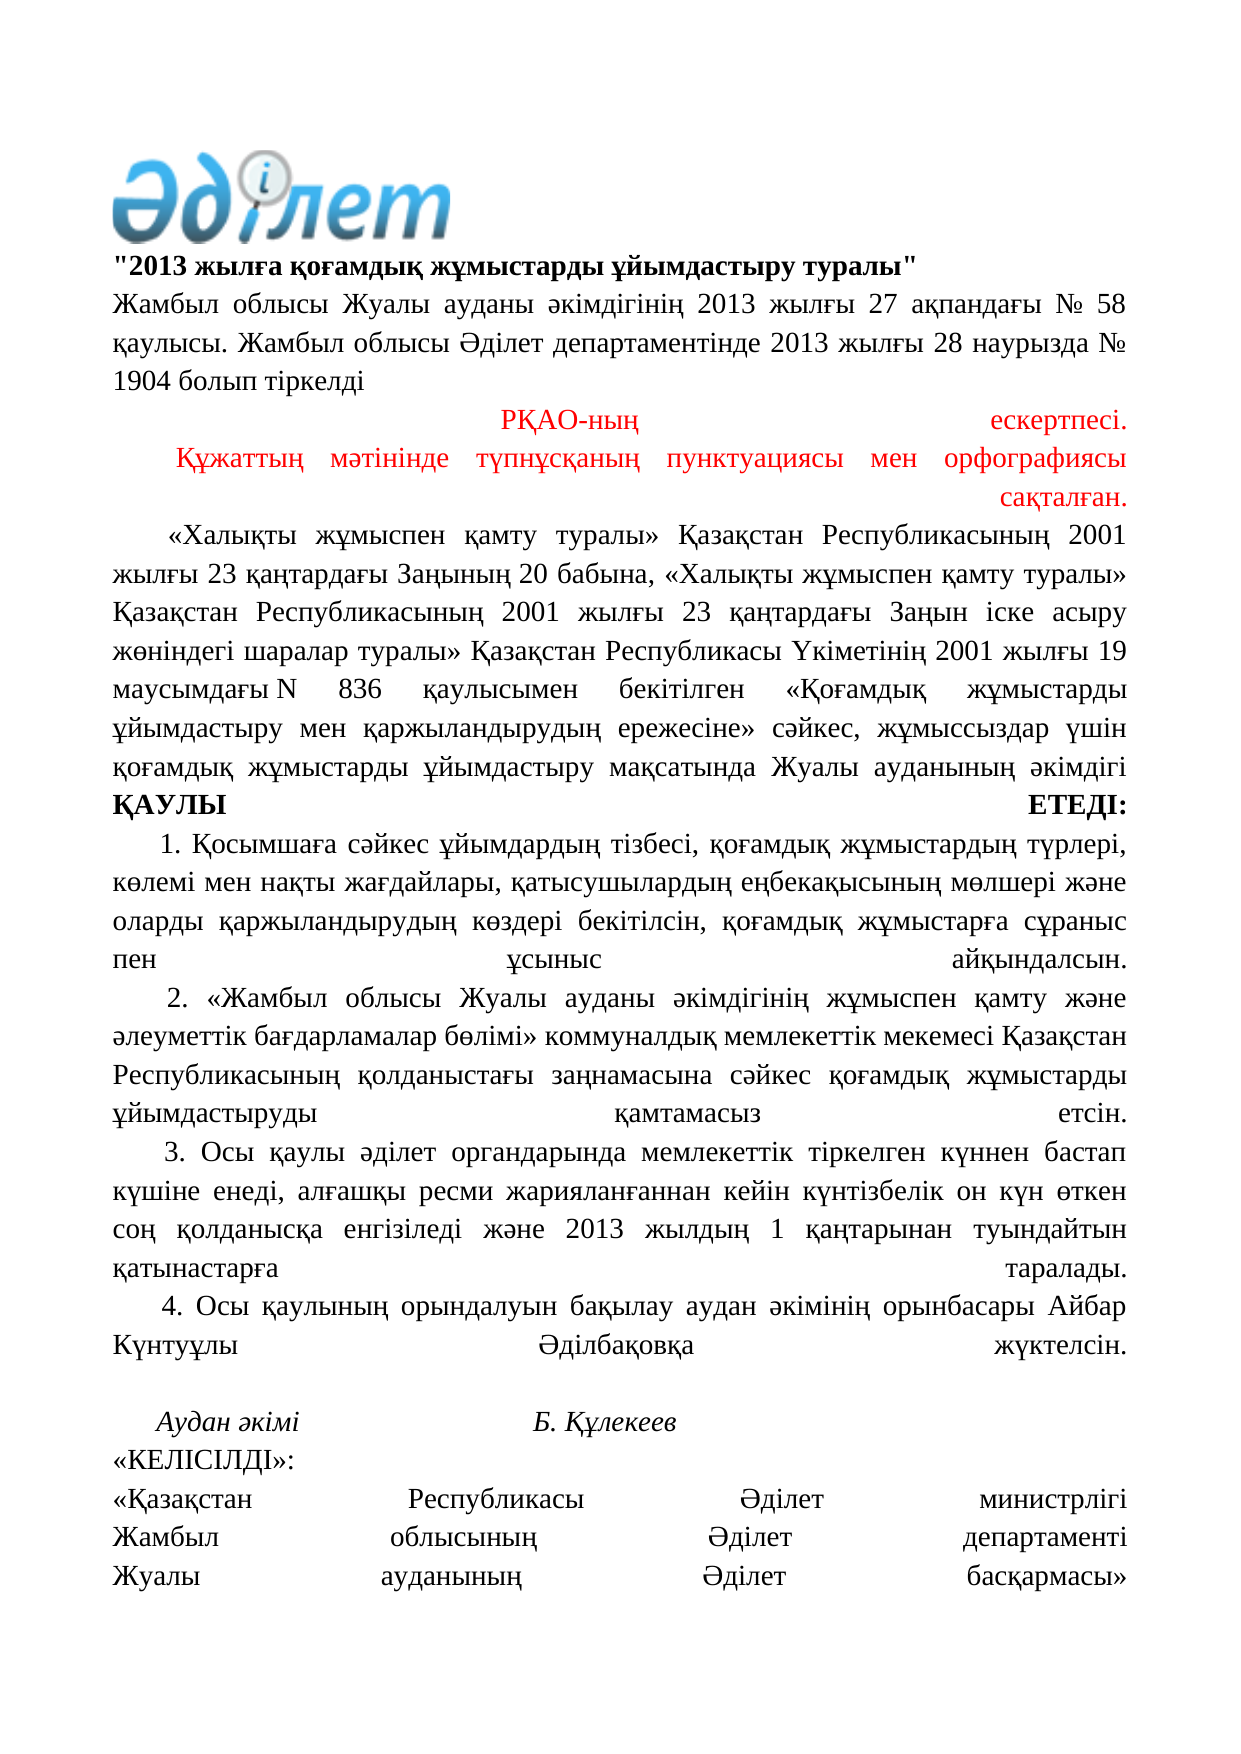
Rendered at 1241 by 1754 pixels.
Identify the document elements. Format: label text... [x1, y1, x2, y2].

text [112, 1481, 1128, 1592]
text "2013 жылға қоғамдық жұмыстарды ұйымдастыру туралы" [112, 248, 1128, 281]
text Жамбыл облысы Жуалы ауданы әкімдігінің 2013 жылғы 27 ақпандағы № 58 қаулысы. Жамбыл облысы Әділет департаментінде 2013 жылғы 28 наурызда № 1904 болып тіркелді [112, 286, 1128, 397]
text РҚАО-ның ескертпесі. Құжаттың мәтінінде түпнұсқаның пунктуациясы мен орфографиясы сақталған. «Халықты жұмыспен қамту туралы» Қазақстан Республикасының 2001 жылғы 23 қаңтардағы Заңының 20 бабына, «Халықты жұмыспен қамту туралы» Қазақстан Республикасының 2001 жылғы 23 қаңтардағы Заңын іске асыру жөніндегі шаралар туралы» Қазақстан Республикасы Үкіметінің 2001 жылғы 19 маусымдағы N 836 қаулысымен бекітілген «Қоғамдық жұмыстарды ұйымдастыру мен қаржыландырудың ережесiне» сәйкес, жұмыссыздар үшін қоғамдық жұмыстарды ұйымдастыру мақсатында Жуалы ауданының әкімдігі ҚАУЛЫ ЕТЕДІ: 1. Қосымшаға сәйкес ұйымдардың тiзбесi, қоғамдық жұмыстардың түрлері, көлемі мен нақты жағдайлары, қатысушылардың еңбекақысының мөлшерi және оларды қаржыландырудың көздерi бекітілсін, қоғамдық жұмыстарға сұраныс пен ұсыныс айқындалсын. 2. «Жамбыл облысы Жуалы ауданы әкімдігінің жұмыспен қамту және әлеуметтік бағдарламалар бөлімі» коммуналдық мемлекеттік мекемесі Қазақстан Республикасының қолданыстағы заңнамасына сәйкес қоғамдық жұмыстарды ұйымдастыруды қамтамасыз етсін. 3. Осы қаулы әділет органдарында мемлекеттік тіркелген күннен бастап күшіне енеді, алғашқы ресми жарияланғаннан кейін күнтізбелік он күн өткен соң қолданысқа енгізіледі және 2013 жылдың 1 қаңтарынан туындайтын қатынастарға таралады. 4. Осы қаулының орындалуын бақылау аудан әкімінің орынбасары Айбар Күнтуұлы Әділбақовқа жүктелсін. Аудан әкімі Б. Құлекеев [112, 402, 1128, 1437]
text «КЕЛІСІЛДІ»: [112, 1442, 1128, 1476]
picture [112, 150, 451, 244]
